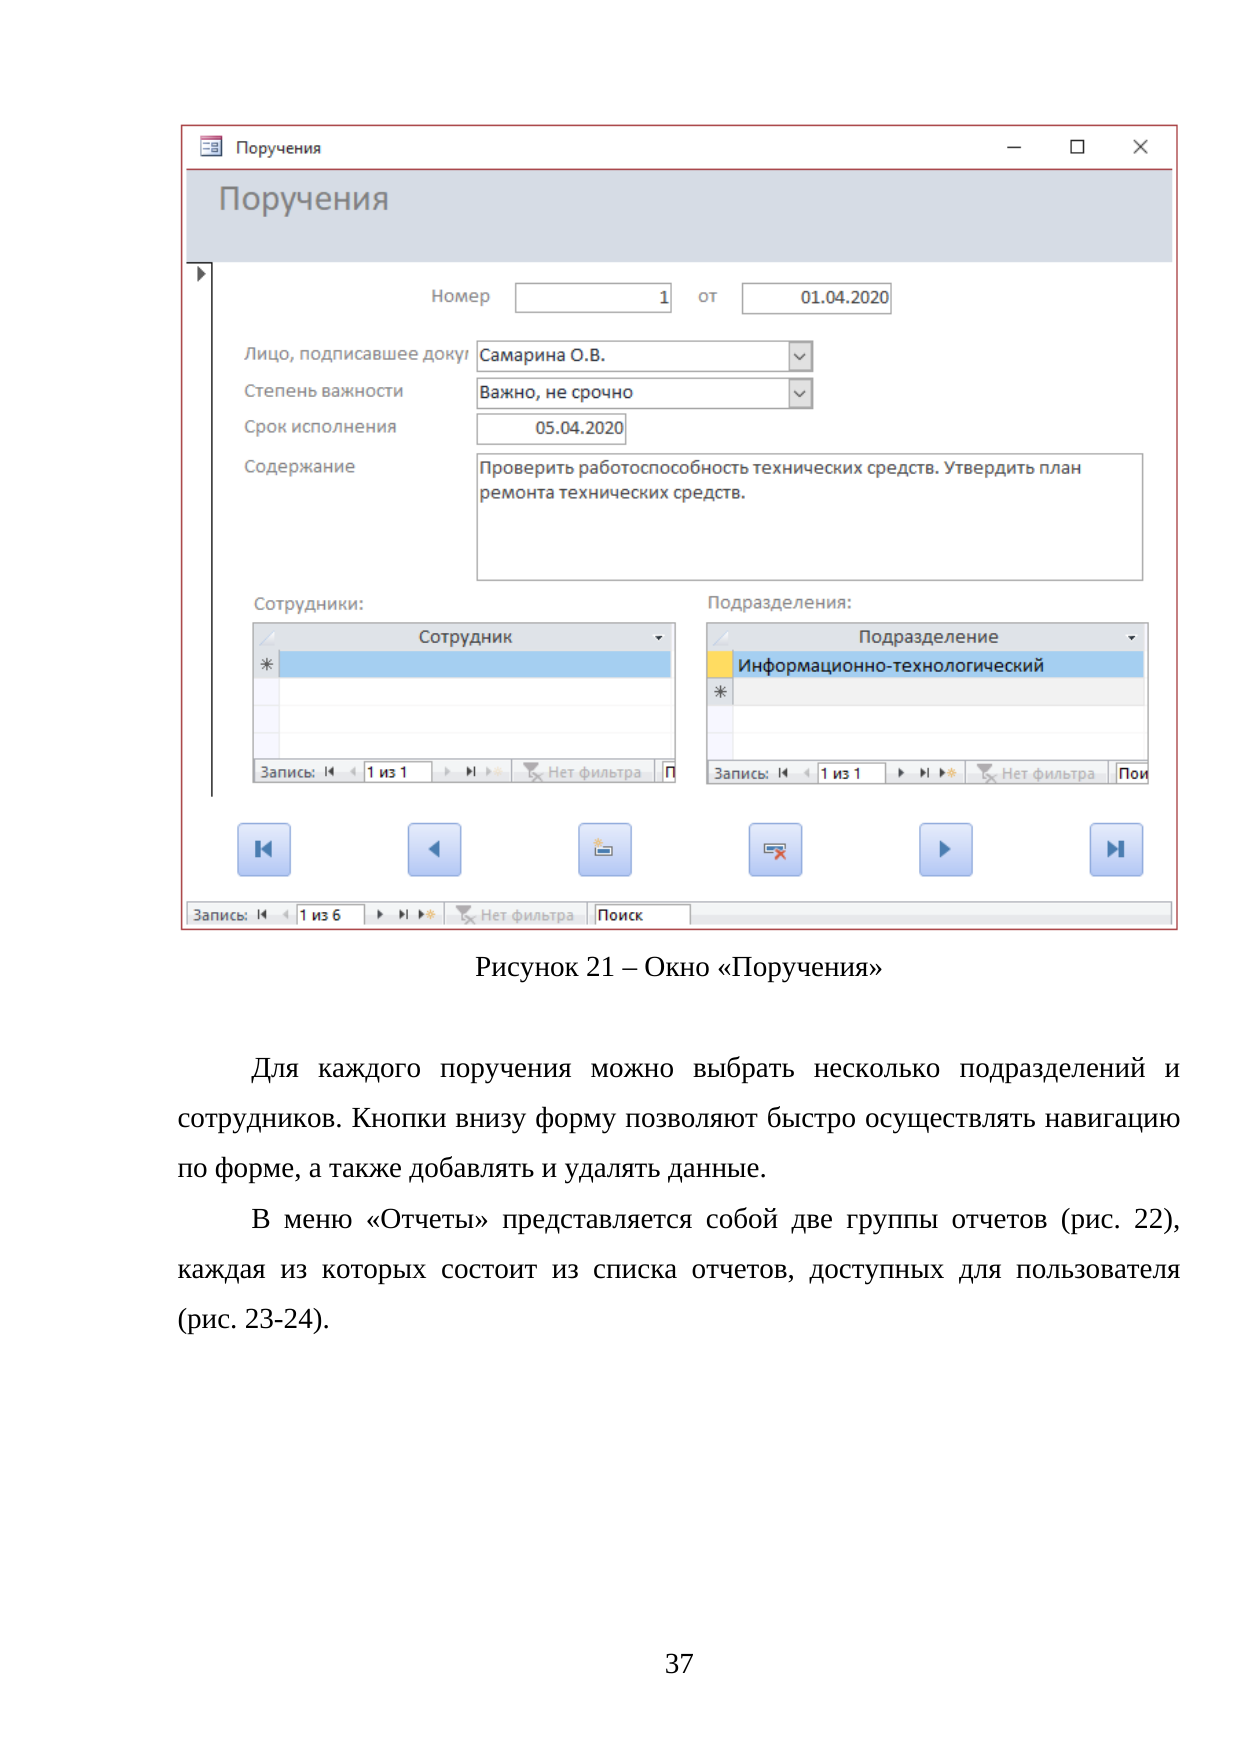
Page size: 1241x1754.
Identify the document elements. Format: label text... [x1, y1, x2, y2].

text Для каждого поручения можно выбрать несколько подразделений и сотрудников. Кнопки внизу форму позволяют быстро осуществлять навигацию по форме, а также добавлять и удалять данные. [177, 1050, 1181, 1184]
text В меню «Отчеты» представляется собой две группы отчетов (рис. 22), каждая из которых состоит из списка отчетов, доступных для пользователя (рис. 23-24). [177, 1201, 1181, 1335]
text Рисунок 21 – Окно «Поручения» [177, 949, 1181, 983]
picture [177, 118, 1182, 933]
